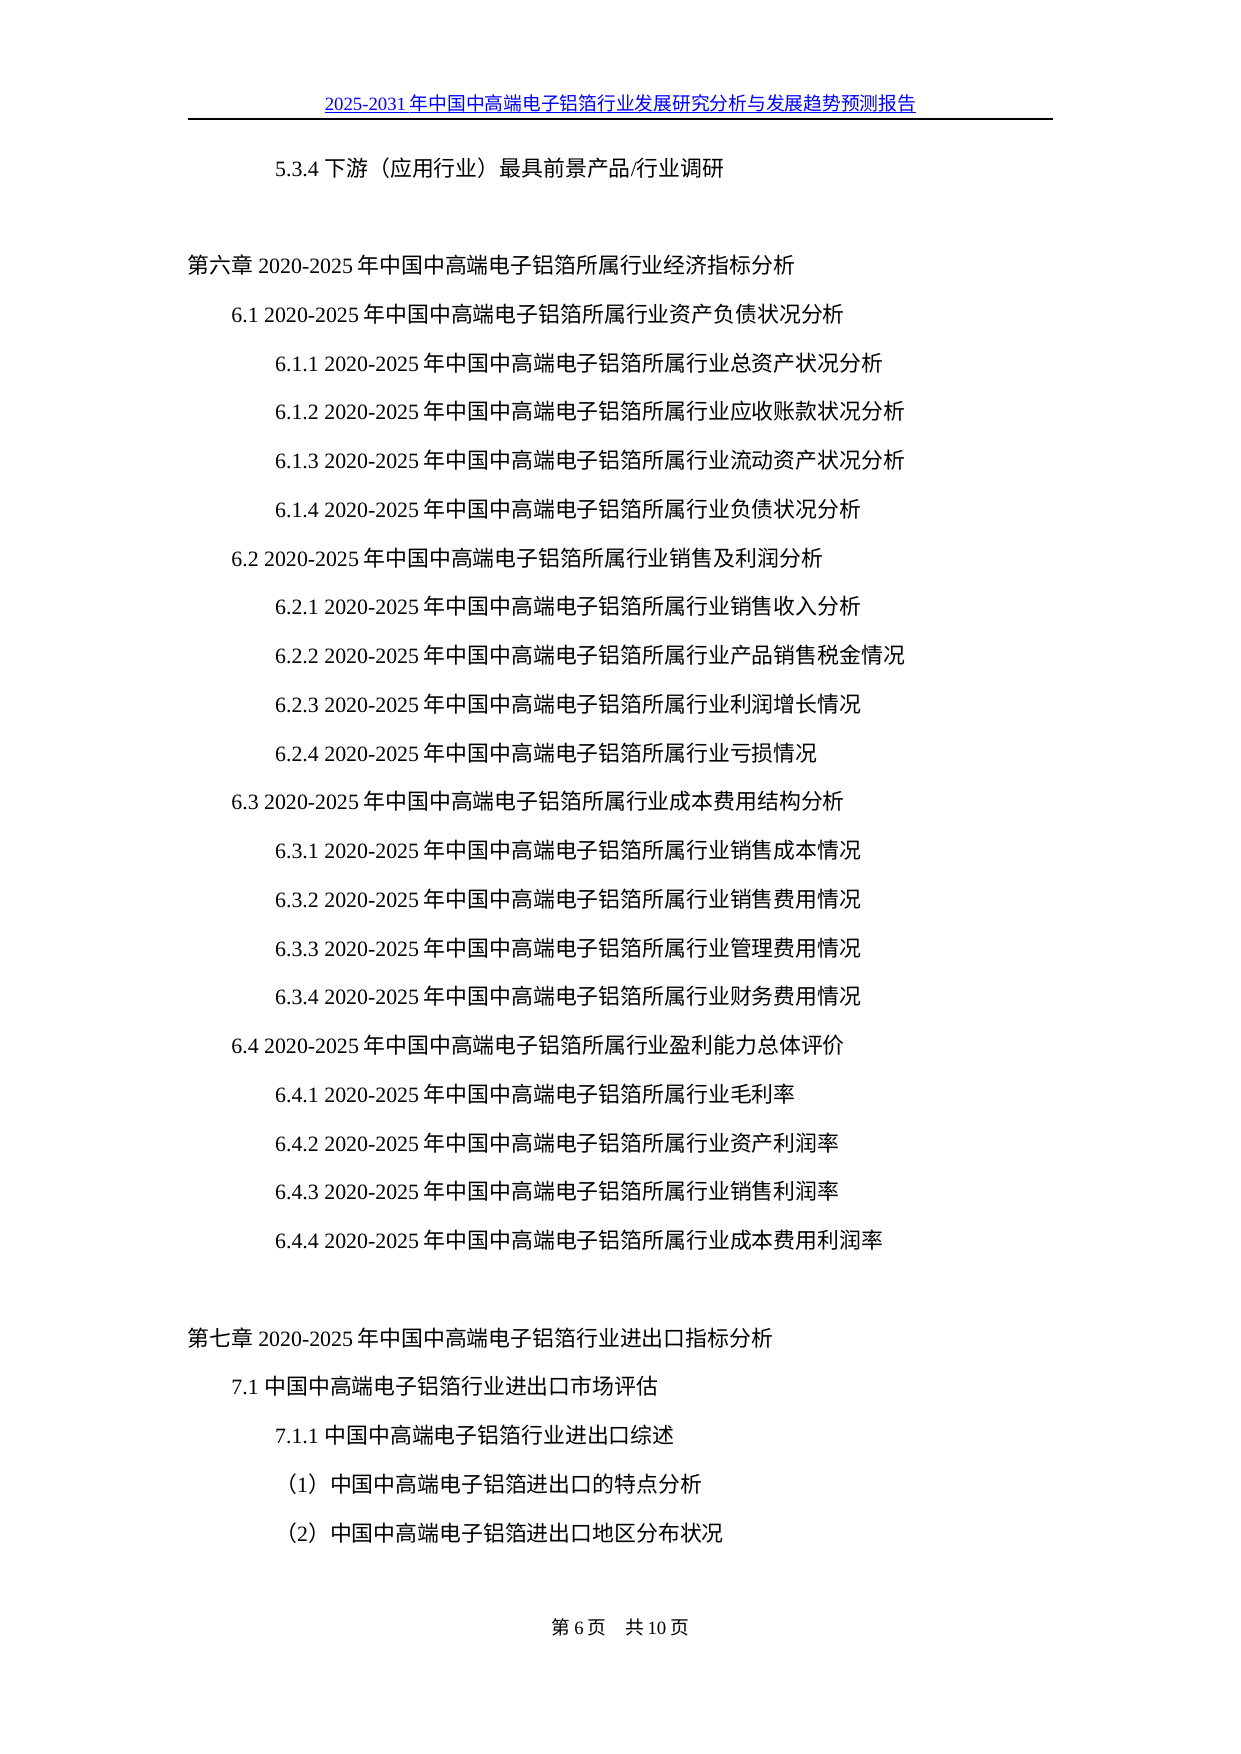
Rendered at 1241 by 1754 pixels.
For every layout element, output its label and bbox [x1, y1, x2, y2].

text [187, 150, 1053, 1548]
